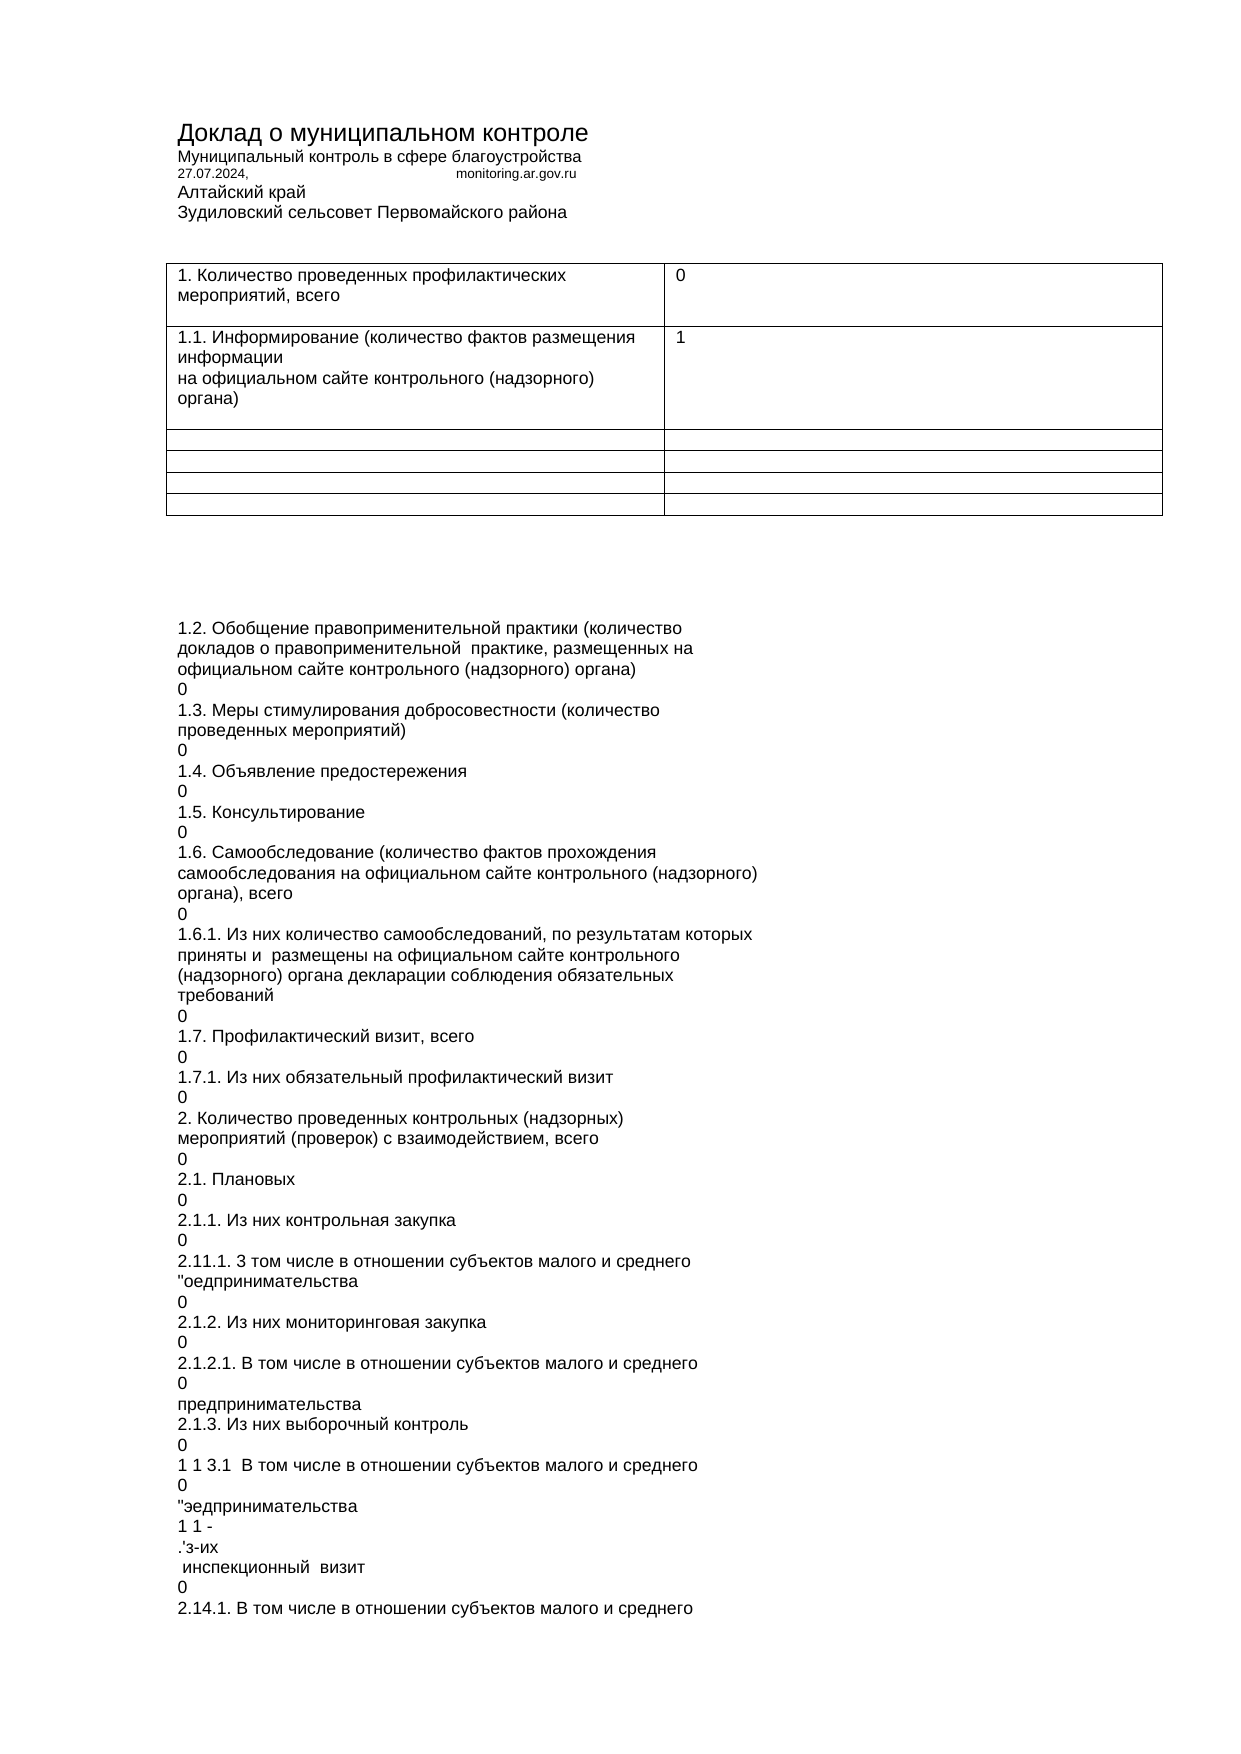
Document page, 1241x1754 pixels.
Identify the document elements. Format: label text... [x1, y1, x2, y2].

table_header 0 [665, 264, 1162, 326]
text 1.6.1. Из них количество самообследований, по результатам которых [177, 924, 1152, 944]
text 0 [177, 1373, 1152, 1393]
text Муниципальный контроль в сфере благоустройства [177, 147, 1152, 166]
text 0 [177, 1577, 1152, 1598]
text 0 [177, 781, 1152, 801]
text 0 [177, 1475, 1152, 1496]
text органа), всего [177, 883, 1152, 903]
text приняты и размещены на официальном сайте контрольного [177, 944, 1152, 965]
text мероприятий (проверок) с взаимодействием, всего [177, 1128, 1152, 1148]
text 0 [177, 740, 1152, 761]
text 27.07.2024, monitoring.ar.gov.ru [177, 166, 1152, 182]
table_header 1. Количество проведенных профилактических мероприятий, всего [167, 264, 664, 326]
text 1.7.1. Из них обязательный профилактический визит [177, 1067, 1152, 1087]
text "эедпринимательства [177, 1496, 1152, 1516]
text 1.4. Объявление предостережения [177, 761, 1152, 781]
text 2.1.2.1. В том числе в отношении субъектов малого и среднего [177, 1353, 1152, 1373]
table_cell [665, 430, 1162, 450]
text 2.1. Плановых [177, 1169, 1152, 1189]
text Доклад о муниципальном контроле [177, 118, 1152, 147]
text самообследования на официальном сайте контрольного (надзорного) [177, 863, 1152, 883]
text (надзорного) органа декларации соблюдения обязательных [177, 965, 1152, 985]
text 2. Количество проведенных контрольных (надзорных) [177, 1108, 1152, 1128]
text 0 [177, 822, 1152, 842]
text 0 [177, 1332, 1152, 1353]
text докладов о правоприменительной практике, размещенных на [177, 638, 1152, 658]
text "оедпринимательства [177, 1271, 1152, 1291]
text Алтайский край [177, 182, 1152, 202]
table_cell 1.1. Информирование (количество фактов размещения информации на официальном сайте контрольного (надзорного) органа) [167, 327, 664, 429]
text 0 [177, 1006, 1152, 1026]
text 2.1.3. Из них выборочный контроль [177, 1414, 1152, 1434]
text 1.5. Консультирование [177, 801, 1152, 822]
table_cell [665, 494, 1162, 514]
text 1.6. Самообследование (количество фактов прохождения [177, 842, 1152, 863]
text 2.11.1. 3 том числе в отношении субъектов малого и среднего [177, 1251, 1152, 1271]
text 2.1.1. Из них контрольная закупка [177, 1210, 1152, 1230]
text 0 [177, 1189, 1152, 1210]
table_cell 1 [665, 327, 1162, 429]
text 0 [177, 1291, 1152, 1312]
text Зудиловский сельсовет Первомайского района [177, 202, 1152, 222]
text 1 1 3.1 В том числе в отношении субъектов малого и среднего [177, 1455, 1152, 1475]
text 1.7. Профилактический визит, всего [177, 1026, 1152, 1046]
text .'з-их [177, 1536, 1152, 1557]
text проведенных мероприятий) [177, 720, 1152, 740]
text 2.1.2. Из них мониторинговая закупка [177, 1312, 1152, 1332]
table_cell [167, 451, 664, 472]
text инспекционный визит [177, 1557, 1152, 1577]
table_cell [167, 494, 664, 514]
text 0 [177, 1230, 1152, 1251]
text 0 [177, 1434, 1152, 1455]
text 0 [177, 679, 1152, 699]
table_cell [167, 473, 664, 493]
text 0 [177, 903, 1152, 924]
text 0 [177, 1087, 1152, 1108]
text требований [177, 985, 1152, 1006]
text 0 [177, 1046, 1152, 1067]
text 1 1 - [177, 1516, 1152, 1536]
table_cell [665, 451, 1162, 472]
text официальном сайте контрольного (надзорного) органа) [177, 658, 1152, 679]
text предпринимательства [177, 1393, 1152, 1414]
text 1.3. Меры стимулирования добросовестности (количество [177, 699, 1152, 720]
table_cell [167, 430, 664, 450]
text 2.14.1. В том числе в отношении субъектов малого и среднего [177, 1598, 1152, 1618]
text 1.2. Обобщение правоприменительной практики (количество [177, 618, 1152, 638]
text 0 [177, 1148, 1152, 1169]
table_cell [665, 473, 1162, 493]
